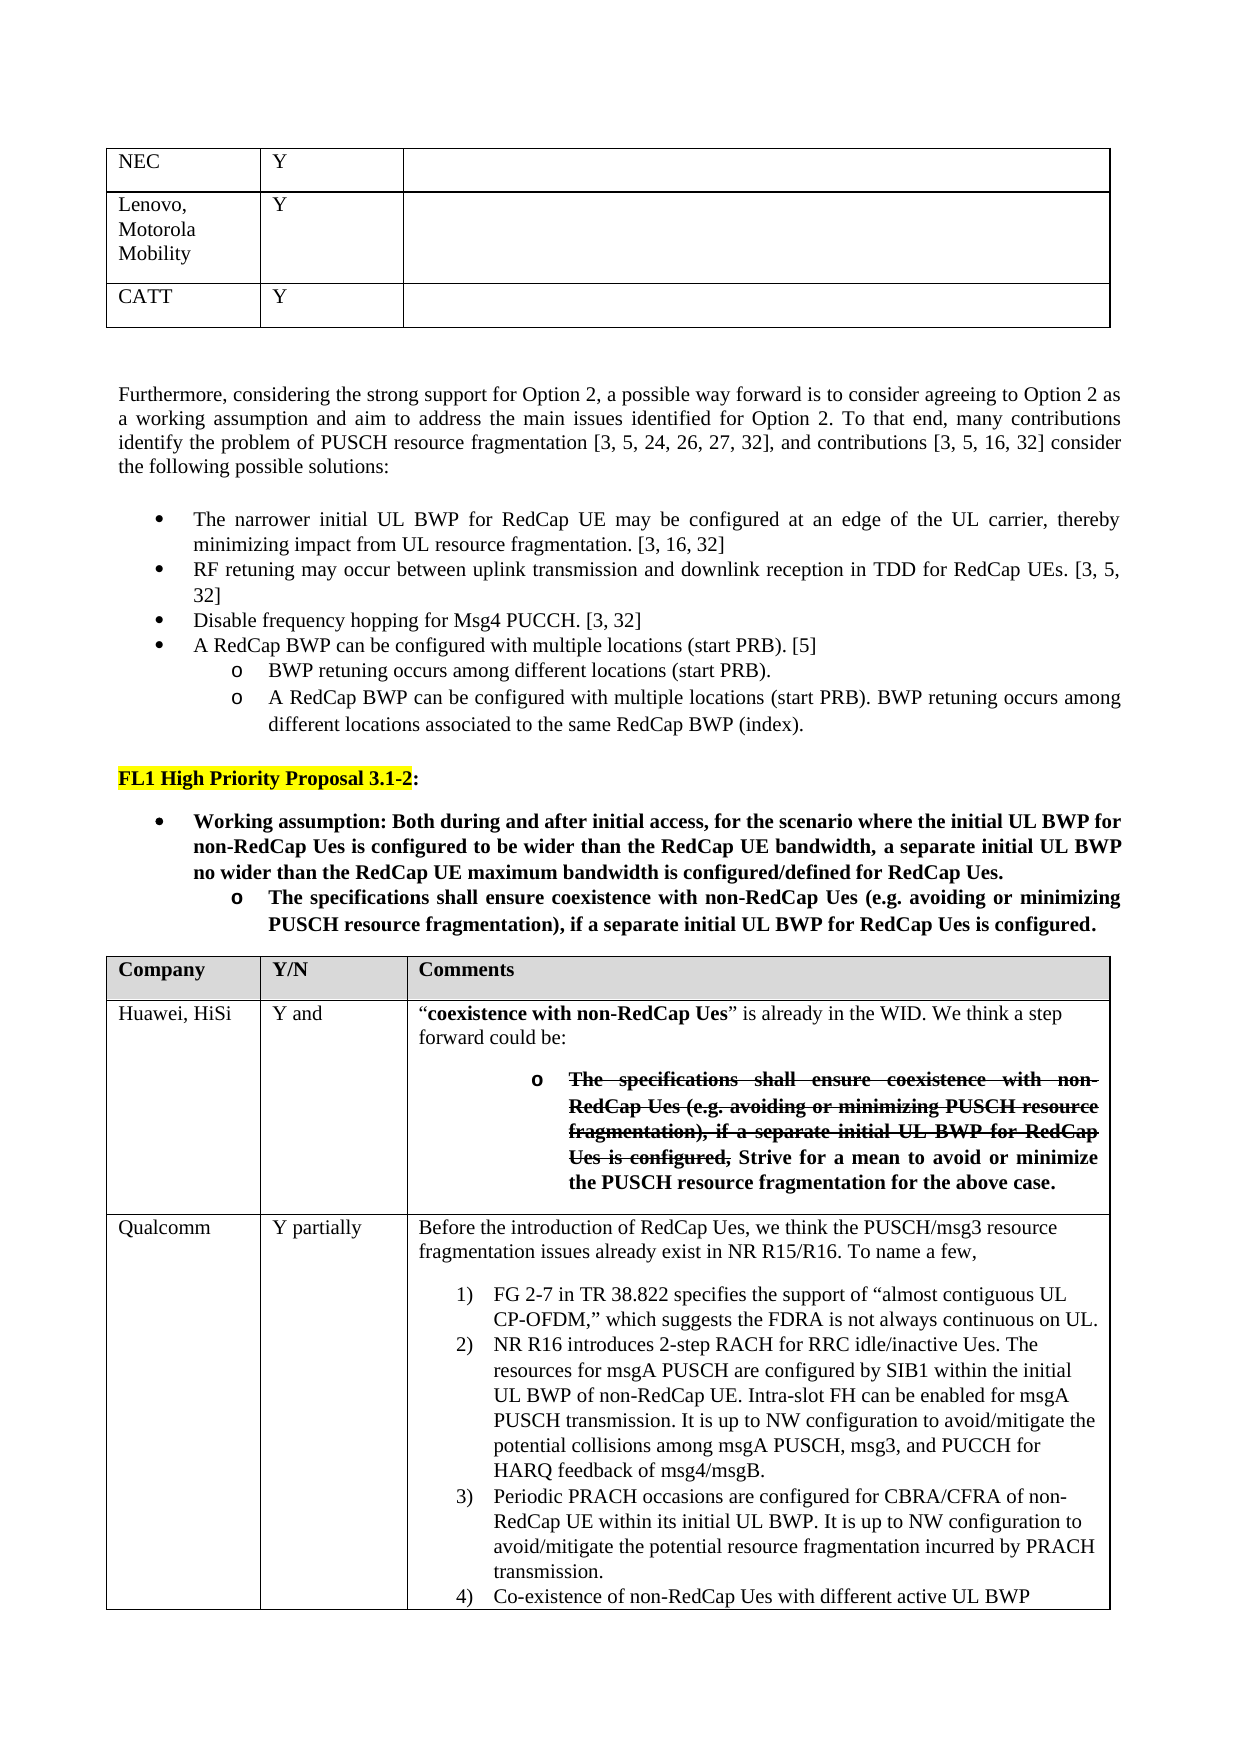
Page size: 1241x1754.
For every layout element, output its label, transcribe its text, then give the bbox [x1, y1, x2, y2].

list The narrower initial UL BWP for RedCap UE may be configured at an edge of the UL carrier, thereby minimizing impact from UL resource fragmentation. [3, 16, 32] [156, 507, 1122, 556]
table_header Y/N [261, 957, 407, 999]
list A RedCap BWP can be configured with multiple locations (start PRB). [5] [156, 633, 1122, 657]
table_cell Y [261, 193, 403, 283]
table_cell [404, 284, 1109, 327]
text FL1 High Priority Proposal 3.1-2: [412, 766, 1122, 790]
table_header Comments [408, 957, 1109, 999]
table_cell Y partially [261, 1215, 407, 1608]
table_cell CATT [107, 284, 260, 327]
table_header Company [107, 957, 260, 999]
table_cell Qualcomm [107, 1215, 260, 1608]
table_cell [404, 193, 1109, 283]
list Working assumption: Both during and after initial access, for the scenario where the initial UL BWP for non-RedCap Ues is configured to be wider than the RedCap UE bandwidth, a separate initial UL BWP no wider than the RedCap UE maximum bandwidth is configured/defined for RedCap Ues. [156, 809, 1122, 884]
text Furthermore, considering the strong support for Option 2, a possible way forward is to consider agreeing to Option 2 as a working assumption and aim to address the main issues identified for Option 2. To that end, many contributions identify the problem of PUSCH resource fragmentation [3, 5, 24, 26, 27, 32], and contributions [3, 5, 16, 32] consider the following possible solutions: [118, 381, 1122, 478]
table_cell [404, 149, 1109, 191]
list BWP retuning occurs among different locations (start PRB). [231, 658, 1122, 684]
table_cell Y [261, 149, 403, 191]
table_cell Y and [261, 1001, 407, 1214]
list A RedCap BWP can be configured with multiple locations (start PRB). BWP retuning occurs among different locations associated to the same RedCap BWP (index). [231, 685, 1122, 736]
list RF retuning may occur between uplink transmission and downlink reception in TDD for RedCap UEs. [3, 5, 32] [156, 557, 1122, 607]
table_cell “coexistence with non-RedCap Ues” is already in the WID. We think a step forward could be: The specifications shall ensure coexistence with non-RedCap Ues (e.g. avoiding or minimizing PUSCH resource fragmentation), if a separate initial UL BWP for RedCap Ues is configured, Strive for a mean to avoid or minimize the PUSCH resource fragmentation for the above case. [408, 1001, 1109, 1214]
table_cell NEC [107, 149, 260, 191]
table_cell Lenovo, Motorola Mobility [107, 193, 260, 283]
table_cell Huawei, HiSi [107, 1001, 260, 1214]
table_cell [408, 1215, 1109, 1608]
table_cell Y [261, 284, 403, 327]
list Disable frequency hopping for Msg4 PUCCH. [3, 32] [156, 608, 1122, 632]
list The specifications shall ensure coexistence with non-RedCap Ues (e.g. avoiding or minimizing PUSCH resource fragmentation), if a separate initial UL BWP for RedCap Ues is configured. [231, 885, 1122, 936]
